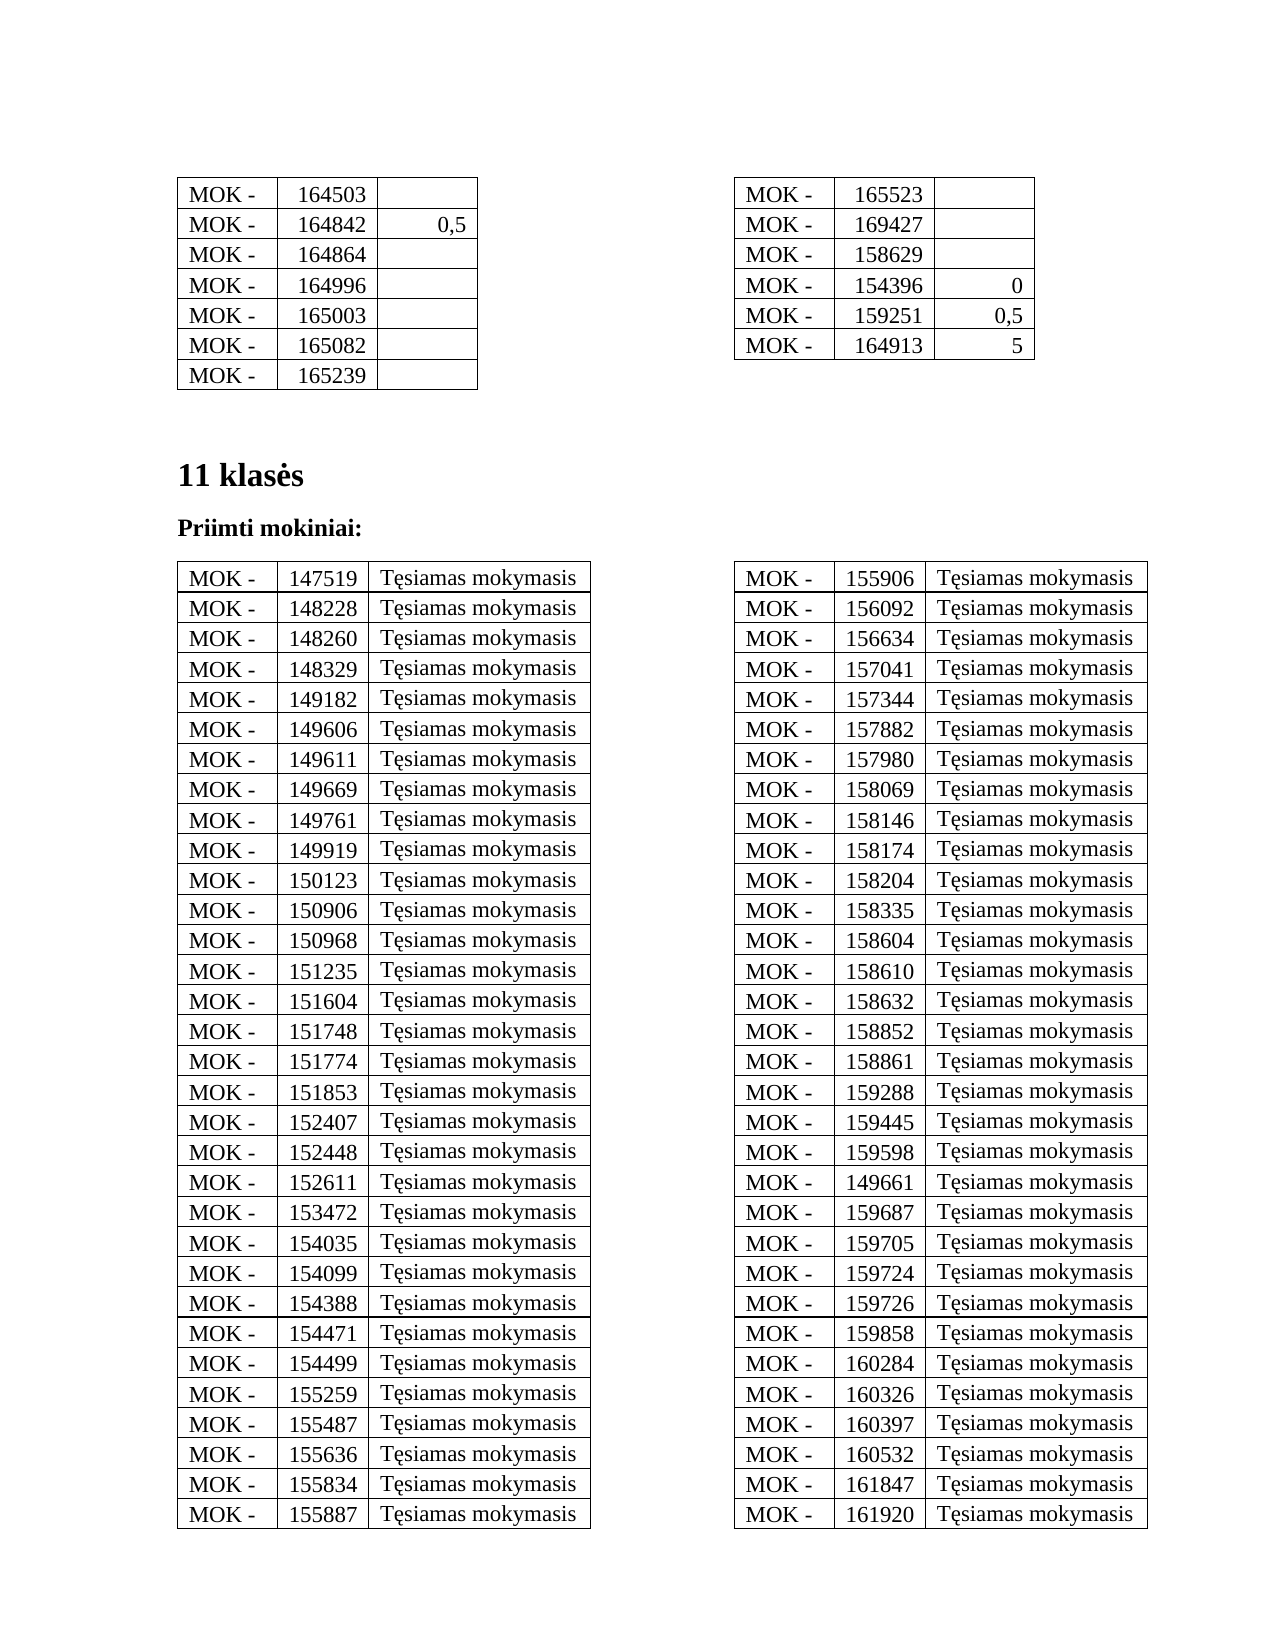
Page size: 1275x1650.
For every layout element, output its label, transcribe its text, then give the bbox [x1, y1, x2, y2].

table_cell 149669 [278, 774, 368, 803]
table_cell MOK - [735, 1136, 834, 1165]
table_cell MOK - [178, 1348, 277, 1377]
table_cell Tęsiamas mokymasis [369, 1438, 590, 1467]
text 11 klasės [177, 456, 1216, 494]
table_cell Tęsiamas mokymasis [926, 623, 1147, 652]
table_cell MOK - [178, 653, 277, 682]
table_cell MOK - [735, 1106, 834, 1135]
table_cell Tęsiamas mokymasis [369, 1197, 590, 1226]
table_cell MOK - [735, 1046, 834, 1075]
table_cell Tęsiamas mokymasis [369, 683, 590, 712]
table_cell Tęsiamas mokymasis [369, 653, 590, 682]
table_cell 158174 [835, 834, 925, 863]
table_cell MOK - [735, 774, 834, 803]
table_cell Tęsiamas mokymasis [369, 1076, 590, 1105]
table_cell Tęsiamas mokymasis [926, 713, 1147, 742]
table_cell MOK - [178, 804, 277, 833]
table_cell 149761 [278, 804, 368, 833]
table_cell 149182 [278, 683, 368, 712]
table_cell 159687 [835, 1197, 925, 1226]
table_cell Tęsiamas mokymasis [926, 1378, 1147, 1407]
table_cell Tęsiamas mokymasis [369, 774, 590, 803]
table_cell 149611 [278, 744, 368, 773]
table_cell [935, 178, 1034, 207]
table_cell MOK - [178, 1046, 277, 1075]
table_cell 155636 [278, 1438, 368, 1467]
table_cell 151853 [278, 1076, 368, 1105]
table_cell MOK - [178, 209, 277, 238]
table_cell 149919 [278, 834, 368, 863]
table_cell MOK - [178, 1076, 277, 1105]
table_cell Tęsiamas mokymasis [369, 895, 590, 924]
table_cell 165239 [278, 360, 377, 389]
table_cell MOK - [735, 623, 834, 652]
table_cell MOK - [735, 1166, 834, 1196]
table_cell Tęsiamas mokymasis [926, 985, 1147, 1014]
table_cell MOK - [178, 1257, 277, 1286]
table_cell Tęsiamas mokymasis [369, 1287, 590, 1316]
table_cell 154099 [278, 1257, 368, 1286]
table_cell MOK - [735, 985, 834, 1014]
table_cell MOK - [178, 1469, 277, 1498]
table_cell MOK - [178, 955, 277, 984]
table_cell MOK - [735, 1015, 834, 1044]
table_cell 155834 [278, 1469, 368, 1498]
table_cell Tęsiamas mokymasis [926, 774, 1147, 803]
table_cell Tęsiamas mokymasis [369, 1227, 590, 1256]
table_cell MOK - [178, 1499, 277, 1528]
table_cell MOK - [735, 1257, 834, 1286]
table_cell 158632 [835, 985, 925, 1014]
table_cell MOK - [178, 1318, 277, 1347]
table_cell MOK - [735, 864, 834, 893]
table_cell Tęsiamas mokymasis [926, 1469, 1147, 1498]
table_cell 157344 [835, 683, 925, 712]
table_cell MOK - [178, 744, 277, 773]
table_cell MOK - [735, 329, 834, 358]
table_cell 165082 [278, 329, 377, 358]
table_cell MOK - [735, 683, 834, 712]
table_cell MOK - [178, 713, 277, 742]
table_cell 164503 [278, 178, 377, 207]
table_cell MOK - [178, 925, 277, 954]
table_cell Tęsiamas mokymasis [369, 1257, 590, 1286]
table_cell 158204 [835, 864, 925, 893]
table_cell MOK - [178, 1015, 277, 1044]
table_cell [378, 178, 477, 207]
table_cell Tęsiamas mokymasis [926, 1499, 1147, 1528]
table_cell MOK - [735, 713, 834, 742]
table_cell 154035 [278, 1227, 368, 1256]
table_cell 158069 [835, 774, 925, 803]
table_cell MOK - [178, 834, 277, 863]
table_cell Tęsiamas mokymasis [926, 804, 1147, 833]
table_cell MOK - [178, 1227, 277, 1256]
table_cell 164864 [278, 239, 377, 268]
table_cell MOK - [735, 1408, 834, 1437]
table_cell 154499 [278, 1348, 368, 1377]
table_cell Tęsiamas mokymasis [369, 1106, 590, 1135]
table_cell 154471 [278, 1318, 368, 1347]
table_cell MOK - [178, 895, 277, 924]
table_cell 158604 [835, 925, 925, 954]
table_cell Tęsiamas mokymasis [369, 864, 590, 893]
table_cell Tęsiamas mokymasis [369, 593, 590, 622]
table_cell Tęsiamas mokymasis [369, 1378, 590, 1407]
table_cell 164913 [835, 329, 934, 358]
table_cell 159445 [835, 1106, 925, 1135]
table_cell 159705 [835, 1227, 925, 1256]
table_cell Tęsiamas mokymasis [926, 683, 1147, 712]
table_cell MOK - [178, 1408, 277, 1437]
table_cell 155887 [278, 1499, 368, 1528]
table_cell Tęsiamas mokymasis [926, 1348, 1147, 1377]
table_cell MOK - [735, 562, 834, 591]
table_cell 160397 [835, 1408, 925, 1437]
table_cell Tęsiamas mokymasis [369, 623, 590, 652]
table_cell 151748 [278, 1015, 368, 1044]
table_cell MOK - [735, 744, 834, 773]
table_cell 154388 [278, 1287, 368, 1316]
table_cell 160532 [835, 1438, 925, 1467]
table_cell 148260 [278, 623, 368, 652]
table_cell Tęsiamas mokymasis [369, 834, 590, 863]
table_cell [378, 329, 477, 358]
table_cell 153472 [278, 1197, 368, 1226]
table_cell Tęsiamas mokymasis [926, 744, 1147, 773]
table_cell MOK - [735, 1287, 834, 1316]
table_cell 152611 [278, 1166, 368, 1196]
table_cell 159251 [835, 299, 934, 328]
table_cell MOK - [178, 1287, 277, 1316]
table_cell Tęsiamas mokymasis [926, 1015, 1147, 1044]
table_cell 161920 [835, 1499, 925, 1528]
table_cell 155487 [278, 1408, 368, 1437]
table_cell 148329 [278, 653, 368, 682]
table_cell Tęsiamas mokymasis [926, 1257, 1147, 1286]
table_cell MOK - [735, 1438, 834, 1467]
table_cell Tęsiamas mokymasis [369, 1499, 590, 1528]
table_cell MOK - [735, 955, 834, 984]
table_cell MOK - [178, 864, 277, 893]
table_cell Tęsiamas mokymasis [926, 1106, 1147, 1135]
table_cell MOK - [735, 178, 834, 207]
table_cell MOK - [735, 1378, 834, 1407]
table_cell MOK - [735, 239, 834, 268]
table_cell 156092 [835, 593, 925, 622]
table_cell [378, 239, 477, 268]
table_cell 164842 [278, 209, 377, 238]
table_cell Tęsiamas mokymasis [926, 1408, 1147, 1437]
table_cell Tęsiamas mokymasis [926, 1197, 1147, 1226]
table_cell 0 [935, 269, 1034, 298]
table_cell Tęsiamas mokymasis [369, 955, 590, 984]
table_cell Tęsiamas mokymasis [369, 1318, 590, 1347]
table_cell Tęsiamas mokymasis [926, 1438, 1147, 1467]
table_cell MOK - [178, 299, 277, 328]
table_cell 150906 [278, 895, 368, 924]
table_cell 154396 [835, 269, 934, 298]
table_cell 160326 [835, 1378, 925, 1407]
table_cell Tęsiamas mokymasis [369, 1166, 590, 1196]
table_cell [935, 239, 1034, 268]
table_cell MOK - [178, 1166, 277, 1196]
table_cell 151235 [278, 955, 368, 984]
table_cell Tęsiamas mokymasis [369, 1046, 590, 1075]
table_cell MOK - [178, 774, 277, 803]
table_cell MOK - [735, 1499, 834, 1528]
table_cell Tęsiamas mokymasis [369, 925, 590, 954]
table_cell 149606 [278, 713, 368, 742]
table_cell 0,5 [378, 209, 477, 238]
table_cell 150123 [278, 864, 368, 893]
table_cell Tęsiamas mokymasis [369, 1015, 590, 1044]
table_cell Tęsiamas mokymasis [926, 1318, 1147, 1347]
table_cell MOK - [735, 299, 834, 328]
table_cell Tęsiamas mokymasis [926, 562, 1147, 591]
table_cell MOK - [178, 985, 277, 1014]
table_cell Tęsiamas mokymasis [369, 1136, 590, 1165]
table_cell 158335 [835, 895, 925, 924]
table_cell MOK - [735, 209, 834, 238]
table_cell Tęsiamas mokymasis [926, 1136, 1147, 1165]
table_cell Tęsiamas mokymasis [926, 895, 1147, 924]
table_cell Tęsiamas mokymasis [369, 744, 590, 773]
table_cell MOK - [178, 1197, 277, 1226]
table_cell 160284 [835, 1348, 925, 1377]
table_cell MOK - [735, 593, 834, 622]
table_cell Tęsiamas mokymasis [369, 1408, 590, 1437]
table_header MOK - [178, 562, 277, 591]
table_cell 157980 [835, 744, 925, 773]
table_cell MOK - [735, 1197, 834, 1226]
table_cell MOK - [178, 593, 277, 622]
table_cell Tęsiamas mokymasis [926, 925, 1147, 954]
table_cell 5 [935, 329, 1034, 358]
table_cell 159726 [835, 1287, 925, 1316]
table_cell 155906 [835, 562, 925, 591]
table_cell 151604 [278, 985, 368, 1014]
table_cell 152448 [278, 1136, 368, 1165]
table_cell [378, 269, 477, 298]
table_cell 161847 [835, 1469, 925, 1498]
table_cell 151774 [278, 1046, 368, 1075]
table_cell 148228 [278, 593, 368, 622]
table_cell 165523 [835, 178, 934, 207]
table_cell MOK - [735, 653, 834, 682]
table_cell MOK - [735, 1227, 834, 1256]
table_cell 169427 [835, 209, 934, 238]
table_header Tęsiamas mokymasis [369, 562, 590, 591]
table_cell MOK - [178, 1136, 277, 1165]
table_cell Tęsiamas mokymasis [369, 985, 590, 1014]
table_cell 157882 [835, 713, 925, 742]
table_cell 155259 [278, 1378, 368, 1407]
table_cell Tęsiamas mokymasis [926, 1046, 1147, 1075]
table_cell 164996 [278, 269, 377, 298]
table_cell MOK - [735, 834, 834, 863]
table_cell 158146 [835, 804, 925, 833]
table_cell 158852 [835, 1015, 925, 1044]
table_cell 149661 [835, 1166, 925, 1196]
table_cell [378, 360, 477, 389]
table_cell MOK - [735, 269, 834, 298]
table_cell MOK - [178, 360, 277, 389]
table_cell Tęsiamas mokymasis [926, 864, 1147, 893]
table_cell 159724 [835, 1257, 925, 1286]
table_cell MOK - [735, 1348, 834, 1377]
table_cell 159288 [835, 1076, 925, 1105]
table_cell 159858 [835, 1318, 925, 1347]
table_cell 158861 [835, 1046, 925, 1075]
table_cell Tęsiamas mokymasis [926, 1076, 1147, 1105]
table_cell MOK - [735, 804, 834, 833]
table_cell Tęsiamas mokymasis [369, 1348, 590, 1377]
table_cell Tęsiamas mokymasis [369, 1469, 590, 1498]
table_cell MOK - [178, 1106, 277, 1135]
table_cell 156634 [835, 623, 925, 652]
table_cell Tęsiamas mokymasis [926, 955, 1147, 984]
table_cell 158629 [835, 239, 934, 268]
table_cell MOK - [178, 1378, 277, 1407]
table_cell Tęsiamas mokymasis [926, 1287, 1147, 1316]
table_cell Tęsiamas mokymasis [926, 593, 1147, 622]
table_cell MOK - [178, 329, 277, 358]
table_cell 165003 [278, 299, 377, 328]
table_cell Tęsiamas mokymasis [926, 653, 1147, 682]
table_cell MOK - [178, 269, 277, 298]
table_cell MOK - [178, 1438, 277, 1467]
table_cell [935, 209, 1034, 238]
table_cell [378, 299, 477, 328]
table_cell 0,5 [935, 299, 1034, 328]
table_cell MOK - [178, 178, 277, 207]
table_cell MOK - [178, 239, 277, 268]
table_cell MOK - [735, 895, 834, 924]
table_cell 159598 [835, 1136, 925, 1165]
table_cell Tęsiamas mokymasis [926, 1166, 1147, 1196]
table_cell Tęsiamas mokymasis [369, 713, 590, 742]
table_cell Tęsiamas mokymasis [926, 834, 1147, 863]
table_cell Tęsiamas mokymasis [369, 804, 590, 833]
table_cell 152407 [278, 1106, 368, 1135]
table_cell MOK - [735, 925, 834, 954]
table_cell Tęsiamas mokymasis [926, 1227, 1147, 1256]
table_cell MOK - [735, 1469, 834, 1498]
table_cell 150968 [278, 925, 368, 954]
table_cell 157041 [835, 653, 925, 682]
table_cell MOK - [178, 683, 277, 712]
table_cell MOK - [178, 623, 277, 652]
table_header 147519 [278, 562, 368, 591]
table_cell 158610 [835, 955, 925, 984]
table_cell MOK - [735, 1318, 834, 1347]
text Priimti mokiniai: [177, 513, 1216, 542]
table_cell MOK - [735, 1076, 834, 1105]
